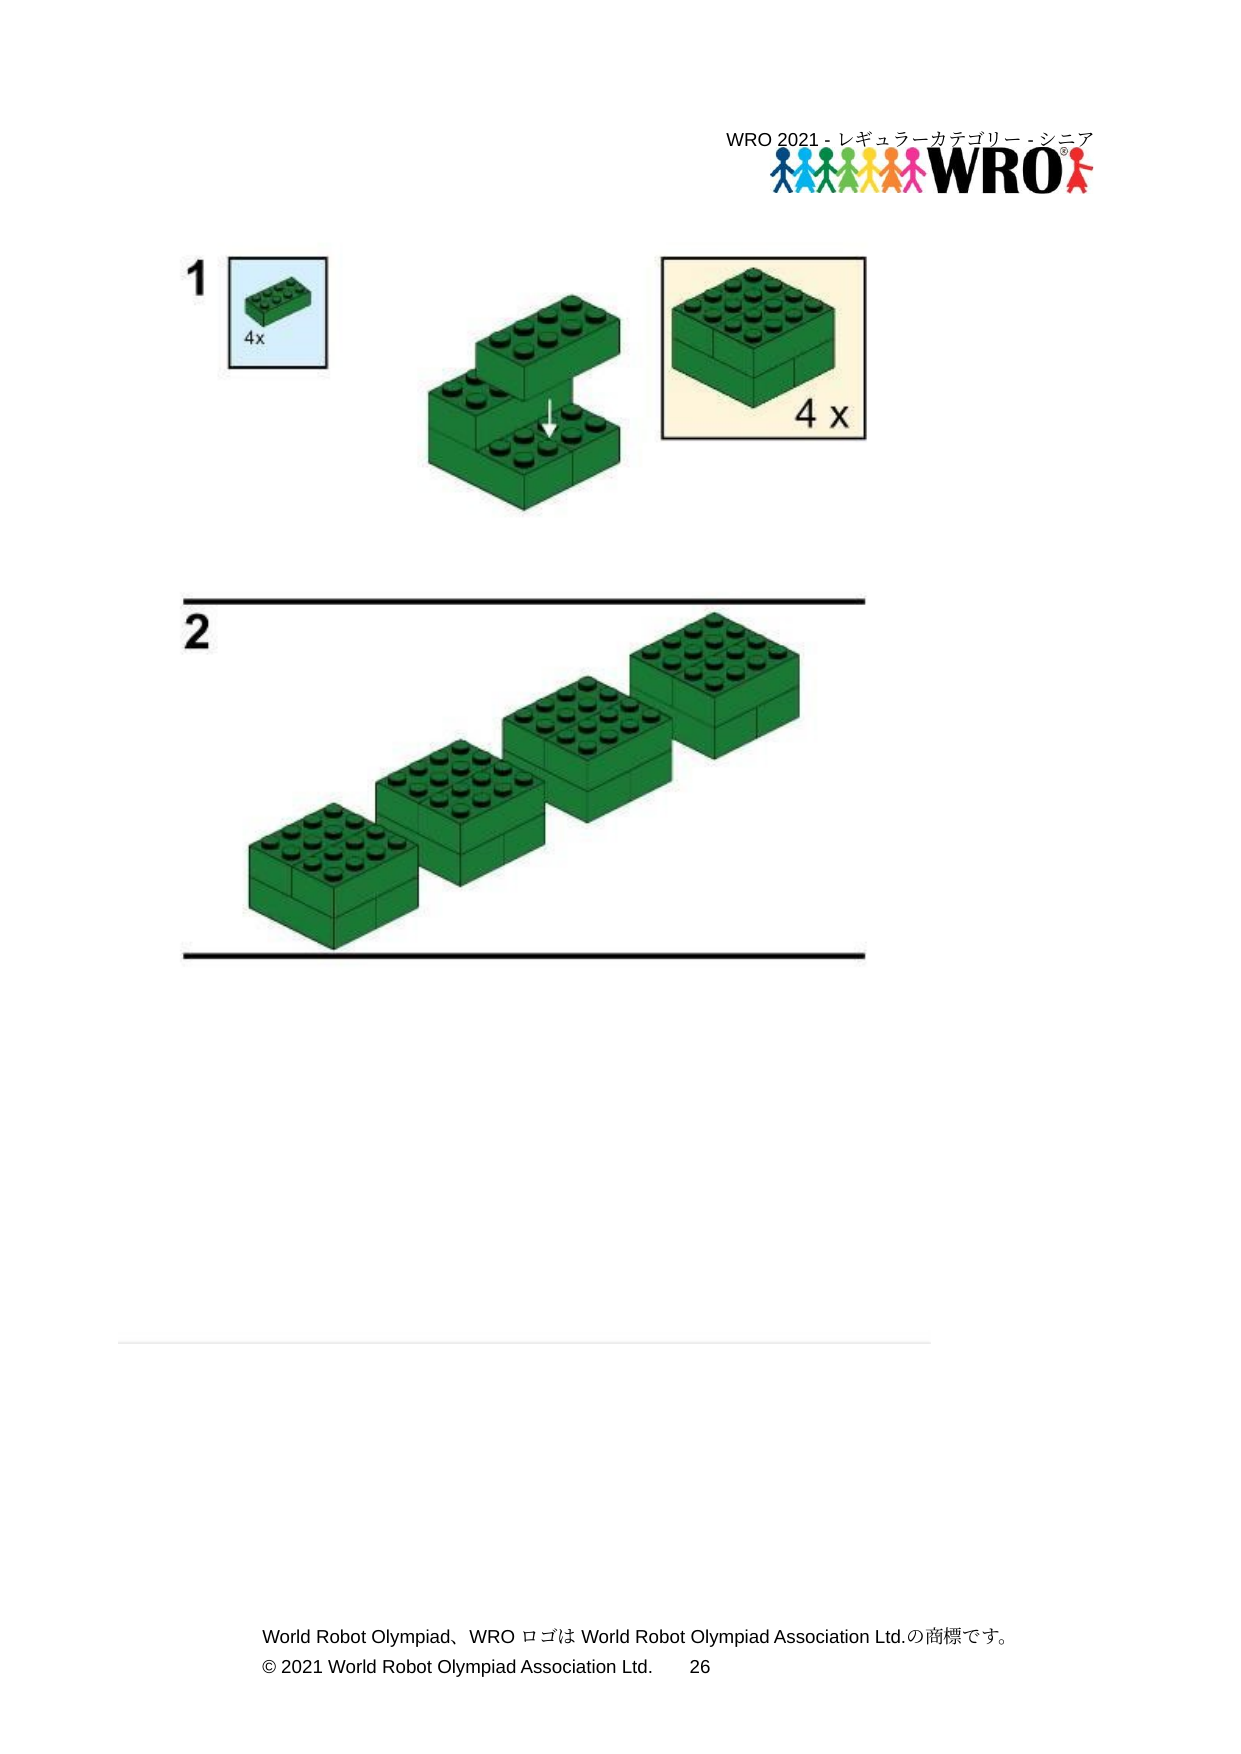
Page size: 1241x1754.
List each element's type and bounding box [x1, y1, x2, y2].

picture [118, 147, 1094, 1344]
